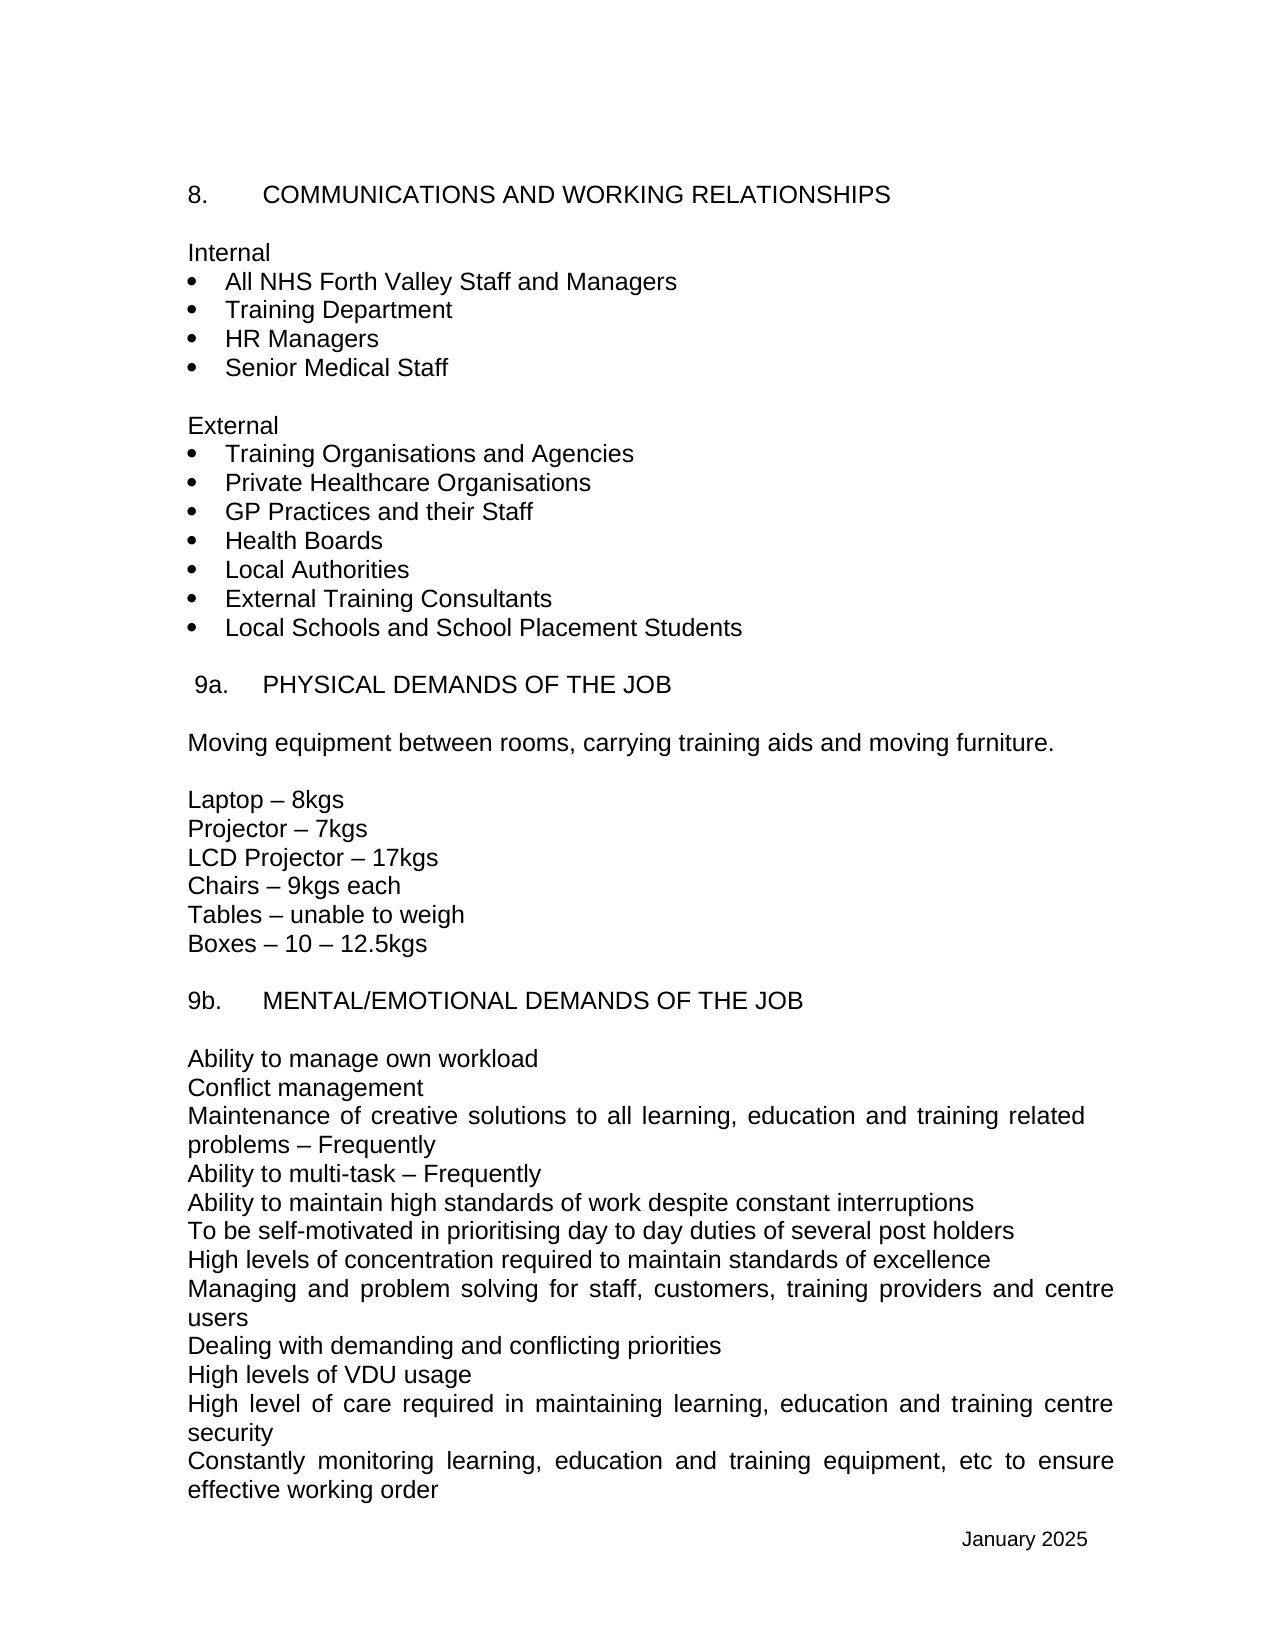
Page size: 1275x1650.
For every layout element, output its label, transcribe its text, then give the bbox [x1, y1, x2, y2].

list Local Schools and School Placement Students [187, 612, 1116, 641]
text Ability to maintain high standards of work despite constant interruptions [187, 1188, 1087, 1216]
text 9b. MENTAL/EMOTIONAL DEMANDS OF THE JOB [187, 986, 1116, 1015]
list Health Boards [187, 526, 1116, 555]
text Moving equipment between rooms, carrying training aids and moving furniture. [187, 728, 1087, 756]
list All NHS Forth Valley Staff and Managers [187, 266, 1116, 295]
list GP Practices and their Staff [187, 497, 1116, 526]
text LCD Projector – 17kgs [187, 843, 1087, 871]
text High level of care required in maintaining learning, education and training centre security [187, 1389, 1116, 1446]
text Boxes – 10 – 12.5kgs [187, 929, 1087, 958]
list Local Authorities [187, 555, 1116, 584]
list Senior Medical Staff [187, 353, 1116, 382]
text Conflict management [187, 1073, 1087, 1101]
text Ability to manage own workload [187, 1044, 1087, 1073]
text High levels of VDU usage [187, 1360, 1116, 1389]
text Internal [187, 238, 1116, 266]
text Managing and problem solving for staff, customers, training providers and centre users [187, 1274, 1116, 1331]
text 8. COMMUNICATIONS AND WORKING RELATIONSHIPS [187, 180, 1116, 209]
list HR Managers [187, 324, 1116, 353]
text Projector – 7kgs [187, 814, 1087, 843]
text 9a. PHYSICAL DEMANDS OF THE JOB [187, 670, 1116, 699]
list Private Healthcare Organisations [187, 468, 1116, 497]
text Ability to multi-task – Frequently [187, 1159, 1087, 1188]
list Training Department [187, 295, 1116, 324]
list External Training Consultants [187, 584, 1116, 612]
text To be self-motivated in prioritising day to day duties of several post holders [187, 1216, 1087, 1245]
list Training Organisations and Agencies [187, 439, 1116, 468]
text Laptop – 8kgs [187, 785, 1087, 814]
text Chairs – 9kgs each [187, 871, 1087, 900]
text Constantly monitoring learning, education and training equipment, etc to ensure effective working order [187, 1446, 1116, 1504]
text High levels of concentration required to maintain standards of excellence [187, 1245, 1087, 1274]
text External [187, 411, 1116, 439]
text Tables – unable to weigh [187, 900, 1087, 929]
text Maintenance of creative solutions to all learning, education and training related problems – Frequently [187, 1101, 1087, 1159]
text Dealing with demanding and conflicting priorities [187, 1331, 1116, 1360]
